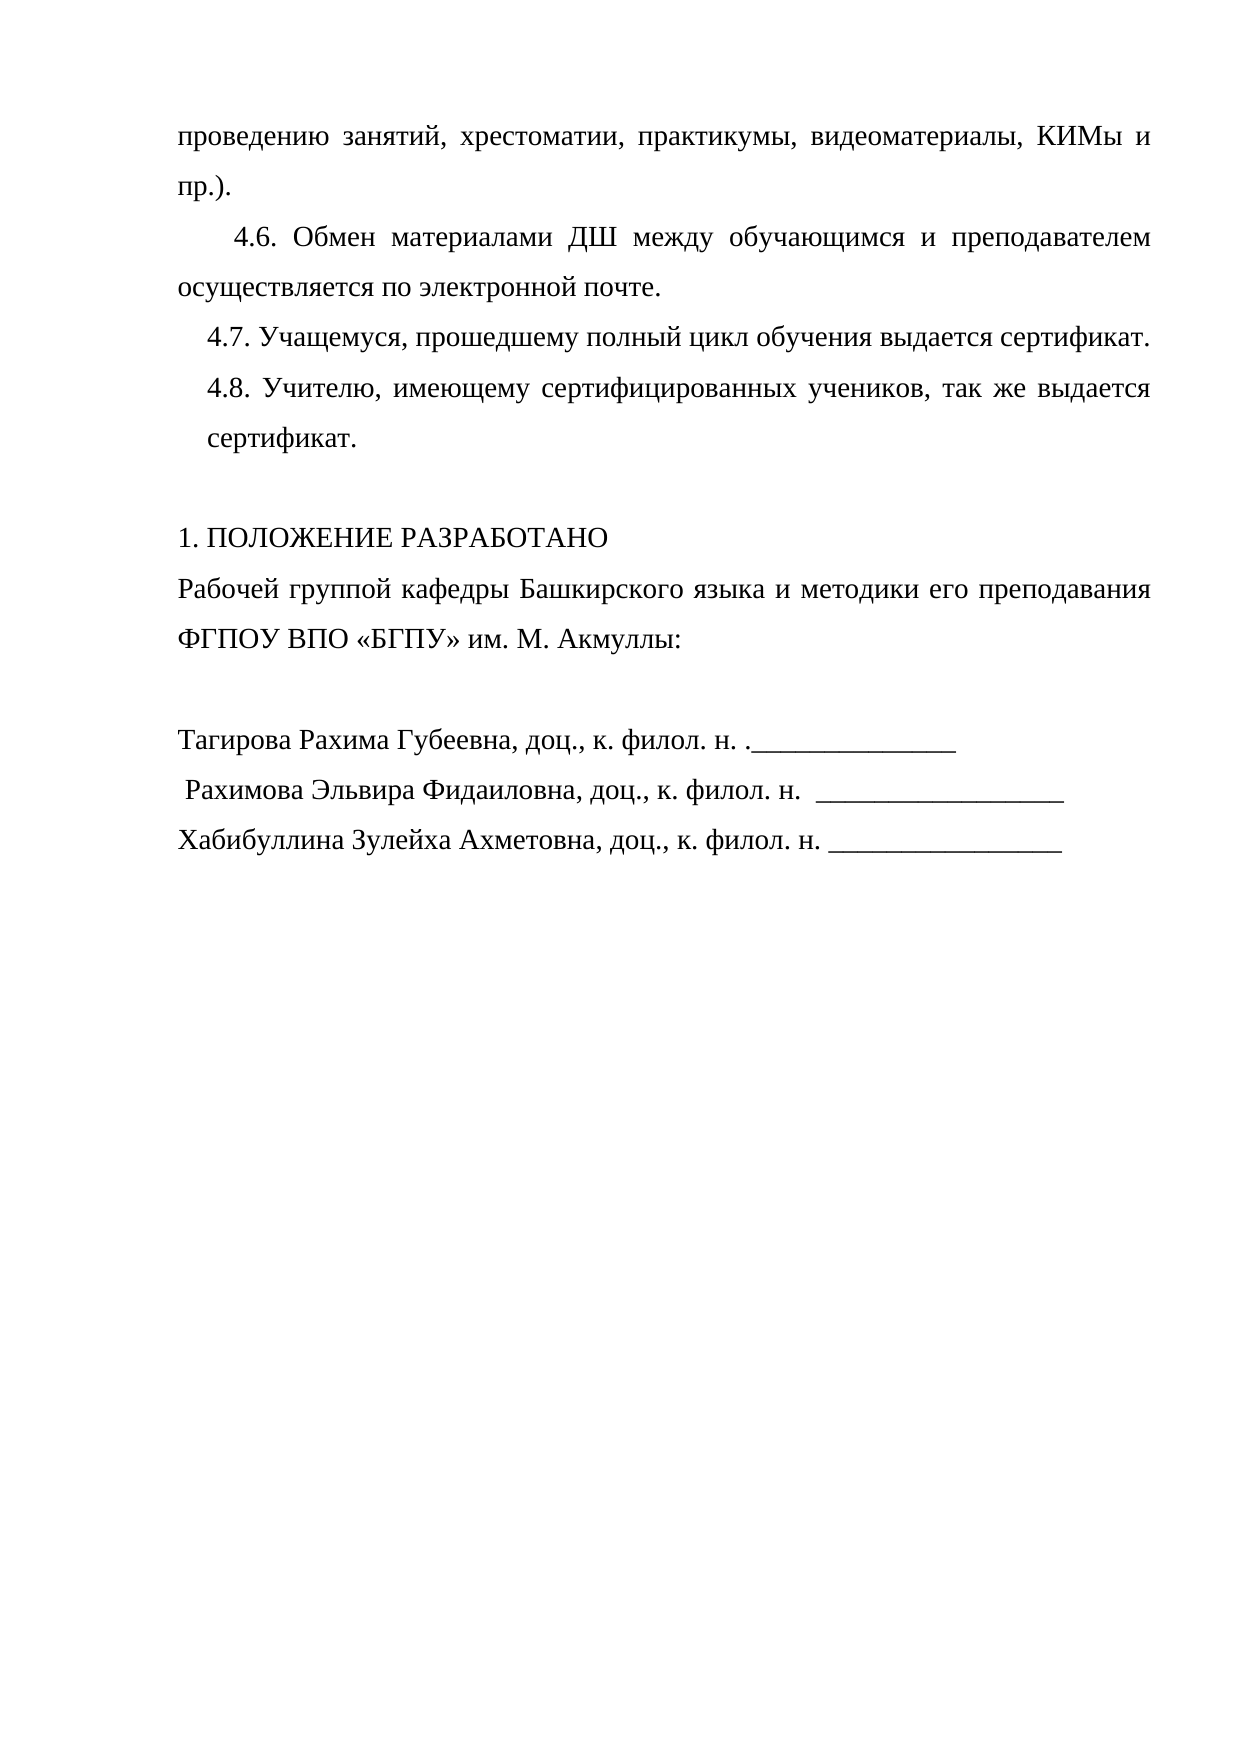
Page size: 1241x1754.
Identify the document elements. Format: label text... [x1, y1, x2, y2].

text 4.8. Учителю, имеющему сертифицированных учеников, так же выдается сертификат. [207, 370, 1152, 453]
text Рабочей группой кафедры Башкирского языка и методики его преподавания ФГПОУ ВПО «БГПУ» им. М. Акмуллы: [177, 571, 1152, 655]
text 4.7. Учащемуся, прошедшему полный цикл обучения выдается сертификат. [207, 319, 1152, 353]
text Рахимова Эльвира Фидаиловна, доц., к. филол. н. _________________ [177, 772, 1152, 806]
text 4.6. Обмен материалами ДШ между обучающимся и преподавателем осуществляется по электронной почте. [177, 219, 1152, 303]
text Тагирова Рахима Губеевна, доц., к. филол. н. .______________ [177, 722, 1152, 755]
text Хабибуллина Зулейха Ахметовна, доц., к. филол. н. ________________ [177, 822, 1152, 856]
text 1. ПОЛОЖЕНИЕ РАЗРАБОТАНО [177, 521, 1152, 554]
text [177, 118, 1152, 202]
